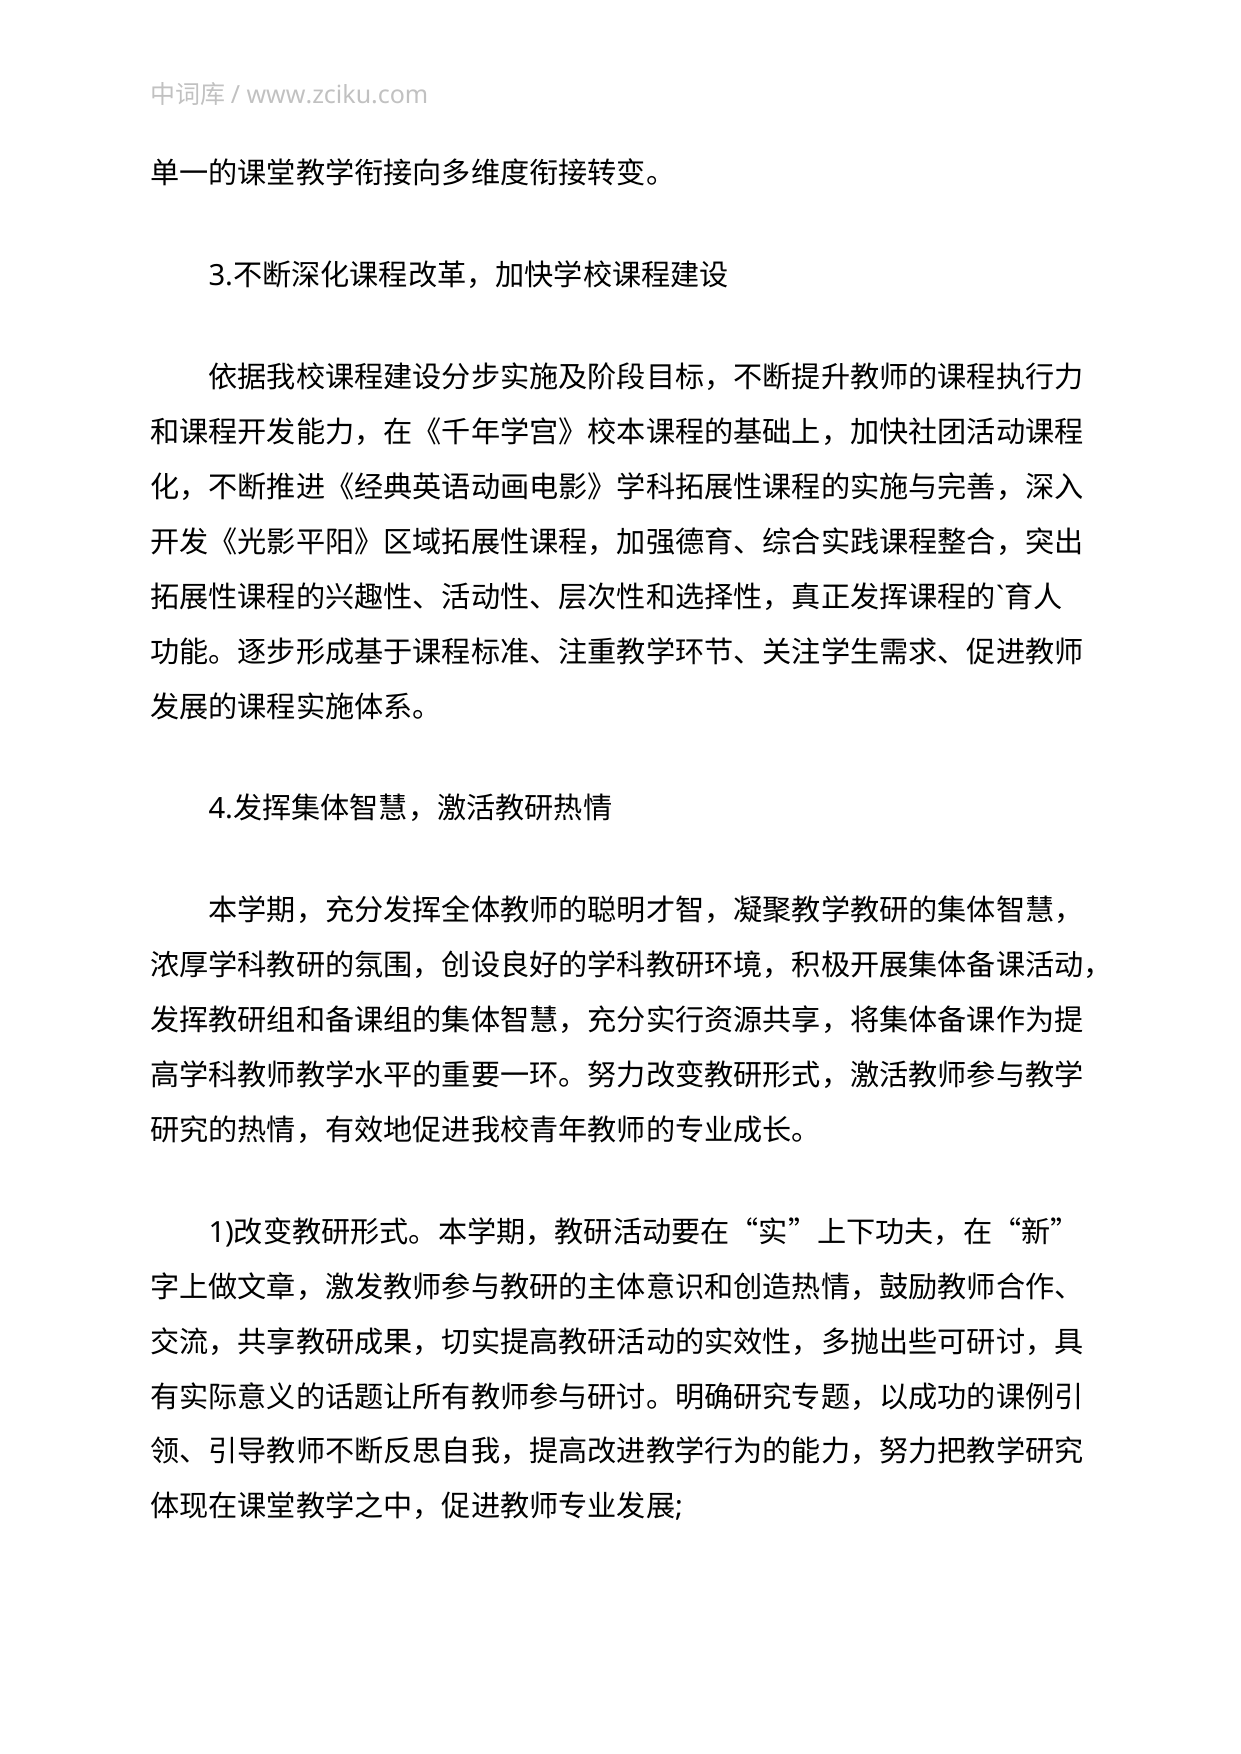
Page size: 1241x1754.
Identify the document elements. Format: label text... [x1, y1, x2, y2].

text 依据我校课程建设分步实施及阶段目标，不断提升教师的课程执行力和课程开发能力，在《千年学宫》校本课程的基础上，加快社团活动课程化，不断推进《经典英语动画电影》学科拓展性课程的实施与完善，深入开发《光影平阳》区域拓展性课程，加强德育、综合实践课程整合，突出拓展性课程的兴趣性、活动性、层次性和选择性，真正发挥课程的`育人功能。逐步形成基于课程标准、注重教学环节、关注学生需求、促进教师发展的课程实施体系。 [150, 354, 1090, 726]
text 4.发挥集体智慧，激活教研热情 [150, 785, 1090, 827]
text 3.不断深化课程改革，加快学校课程建设 [150, 252, 1090, 294]
text 1)改变教研形式。本学期，教研活动要在“实”上下功夫，在“新”字上做文章，激发教师参与教研的主体意识和创造热情，鼓励教师合作、交流，共享教研成果，切实提高教研活动的实效性，多抛出些可研讨，具有实际意义的话题让所有教师参与研讨。明确研究专题，以成功的课例引领、引导教师不断反思自我，提高改进教学行为的能力，努力把教学研究体现在课堂教学之中，促进教师专业发展; [150, 1208, 1090, 1525]
text 本学期，充分发挥全体教师的聪明才智，凝聚教学教研的集体智慧，浓厚学科教研的氛围，创设良好的学科教研环境，积极开展集体备课活动，发挥教研组和备课组的集体智慧，充分实行资源共享，将集体备课作为提高学科教师教学水平的重要一环。努力改变教研形式，激活教师参与教学研究的热情，有效地促进我校青年教师的专业成长。 [150, 887, 1090, 1149]
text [150, 150, 1090, 192]
